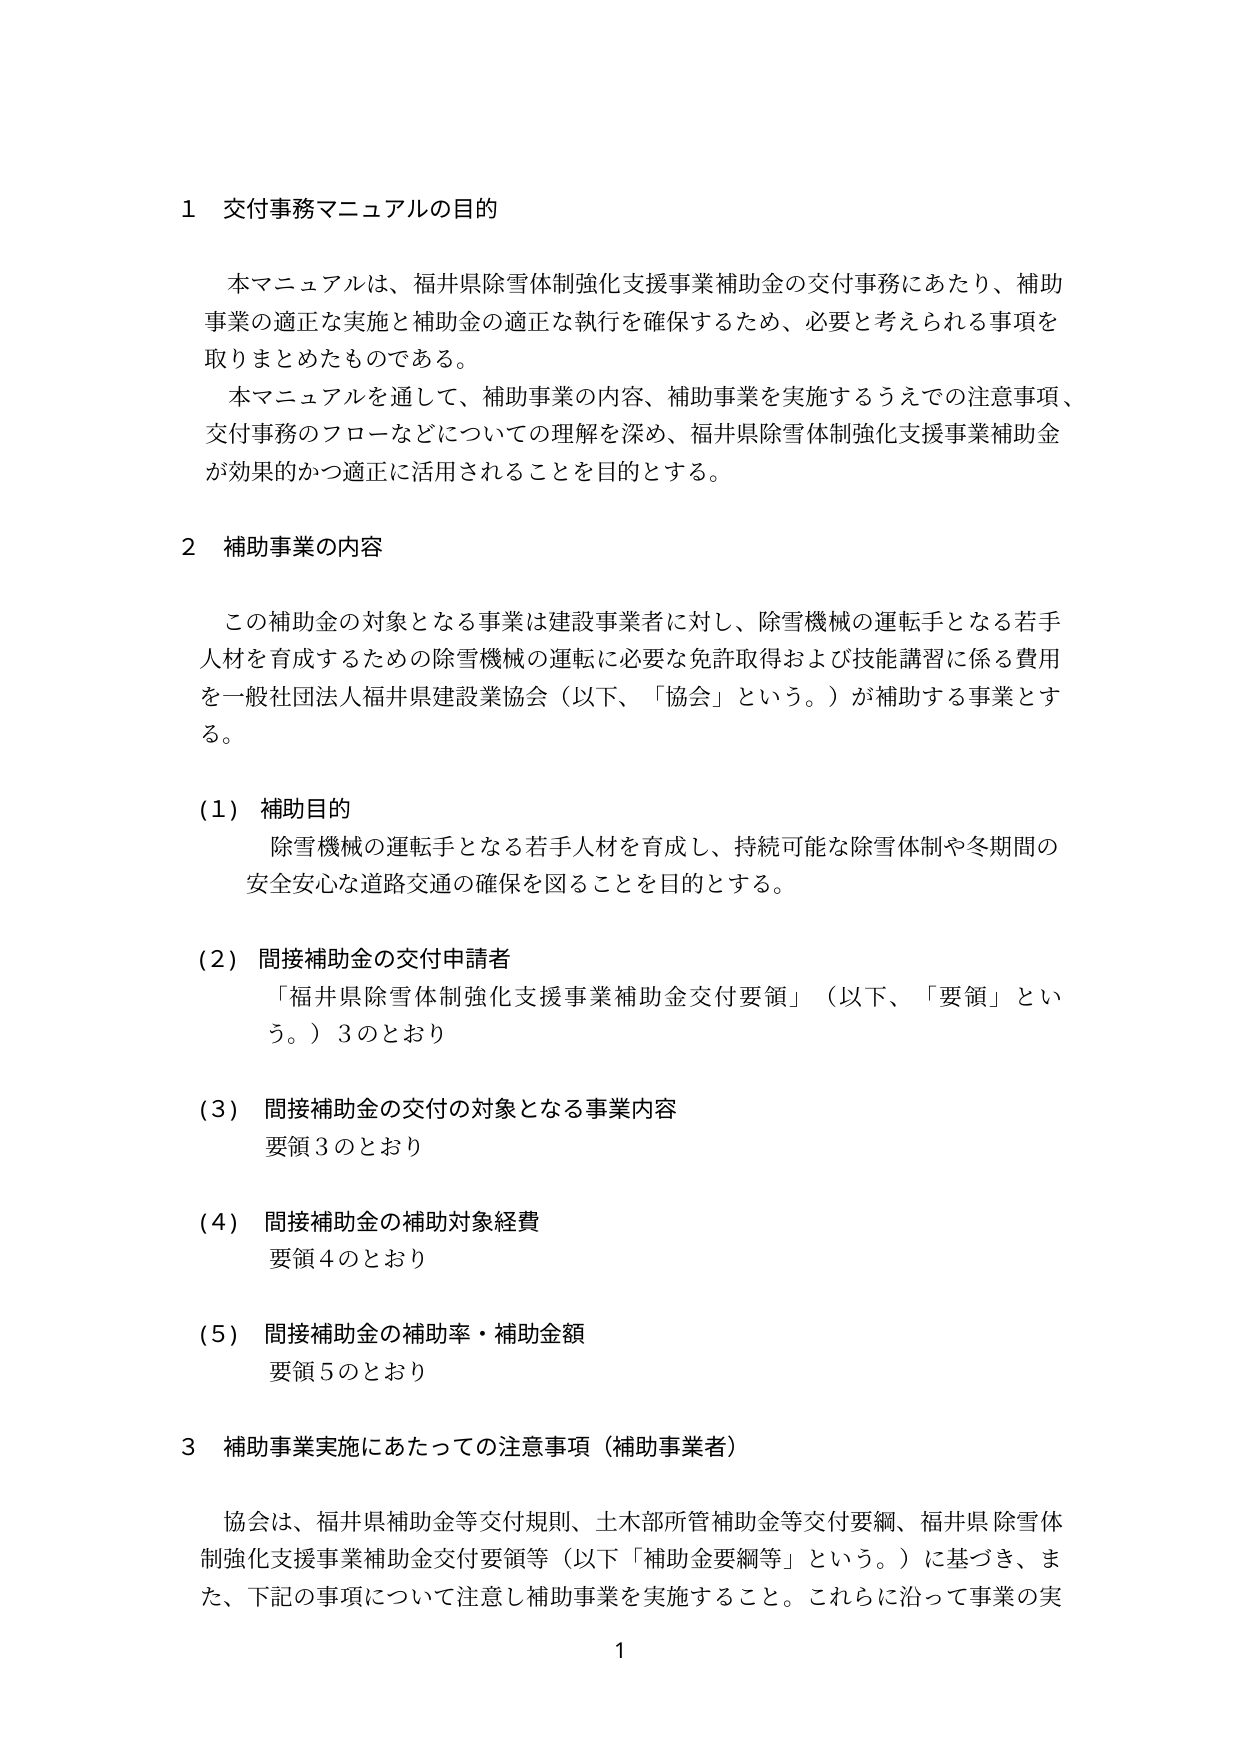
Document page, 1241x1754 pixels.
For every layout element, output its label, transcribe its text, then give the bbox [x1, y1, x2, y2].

text (３) 間接補助金の交付の対象となる事業内容 [177, 1089, 1063, 1127]
text 要領４のとおり [177, 1239, 1063, 1277]
text (４) 間接補助金の補助対象経費 [177, 1202, 1063, 1239]
text (２) 間接補助金の交付申請者 [199, 939, 1063, 977]
text ２ 補助事業の内容 [177, 527, 1063, 564]
text 本マニュアルは、福井県除雪体制強化支援事業補助金の交付事務にあたり、補助事業の適正な実施と補助金の適正な執行を確保するため、必要と考えられる事項を取りまとめたものである。 [204, 264, 1063, 377]
text 「福井県除雪体制強化支援事業補助金交付要領」（以下、「要領」という。）３のとおり [265, 977, 1063, 1052]
text (１) 補助目的 [177, 789, 1063, 827]
text 要領５のとおり [177, 1352, 1063, 1389]
text 要領３のとおり [265, 1127, 1063, 1164]
text １ 交付事務マニュアルの目的 [177, 189, 1063, 227]
text ３ 補助事業実施にあたっての注意事項（補助事業者） [177, 1427, 1063, 1464]
text この補助金の対象となる事業は建設事業者に対し、除雪機械の運転手となる若手人材を育成するための除雪機械の運転に必要な免許取得および技能講習に係る費用を一般社団法人福井県建設業協会（以下、「協会」という。）が補助する事業とする。 [199, 602, 1063, 752]
text (５) 間接補助金の補助率・補助金額 [177, 1314, 1063, 1352]
text 除雪機械の運転手となる若手人材を育成し、持続可能な除雪体制や冬期間の安全安心な道路交通の確保を図ることを目的とする。 [177, 827, 1063, 902]
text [177, 1502, 1063, 1614]
text 本マニュアルを通して、補助事業の内容、補助事業を実施するうえでの注意事項、交付事務のフローなどについての理解を深め、福井県除雪体制強化支援事業補助金が効果的かつ適正に活用されることを目的とする。 [205, 377, 1063, 489]
